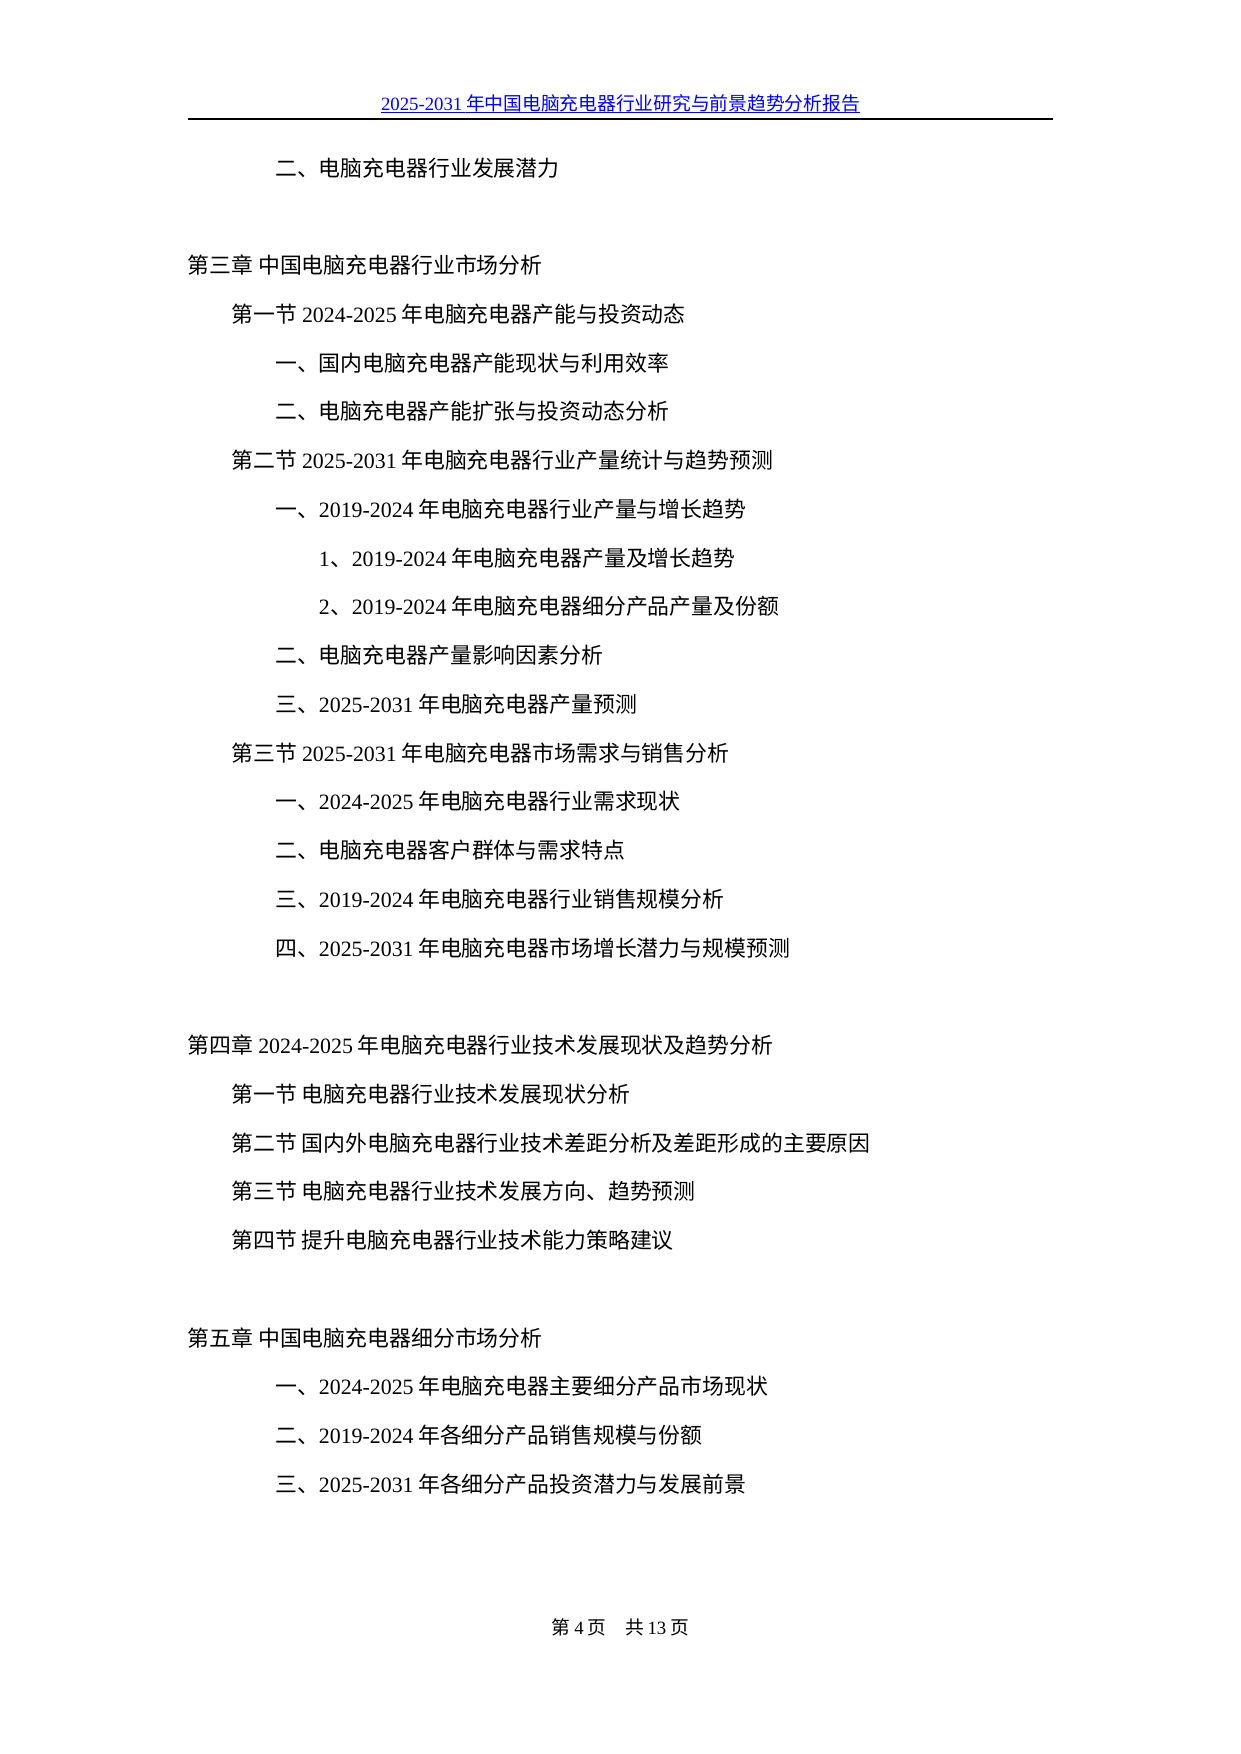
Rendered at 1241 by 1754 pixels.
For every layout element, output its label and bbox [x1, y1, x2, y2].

text [187, 150, 1053, 1499]
